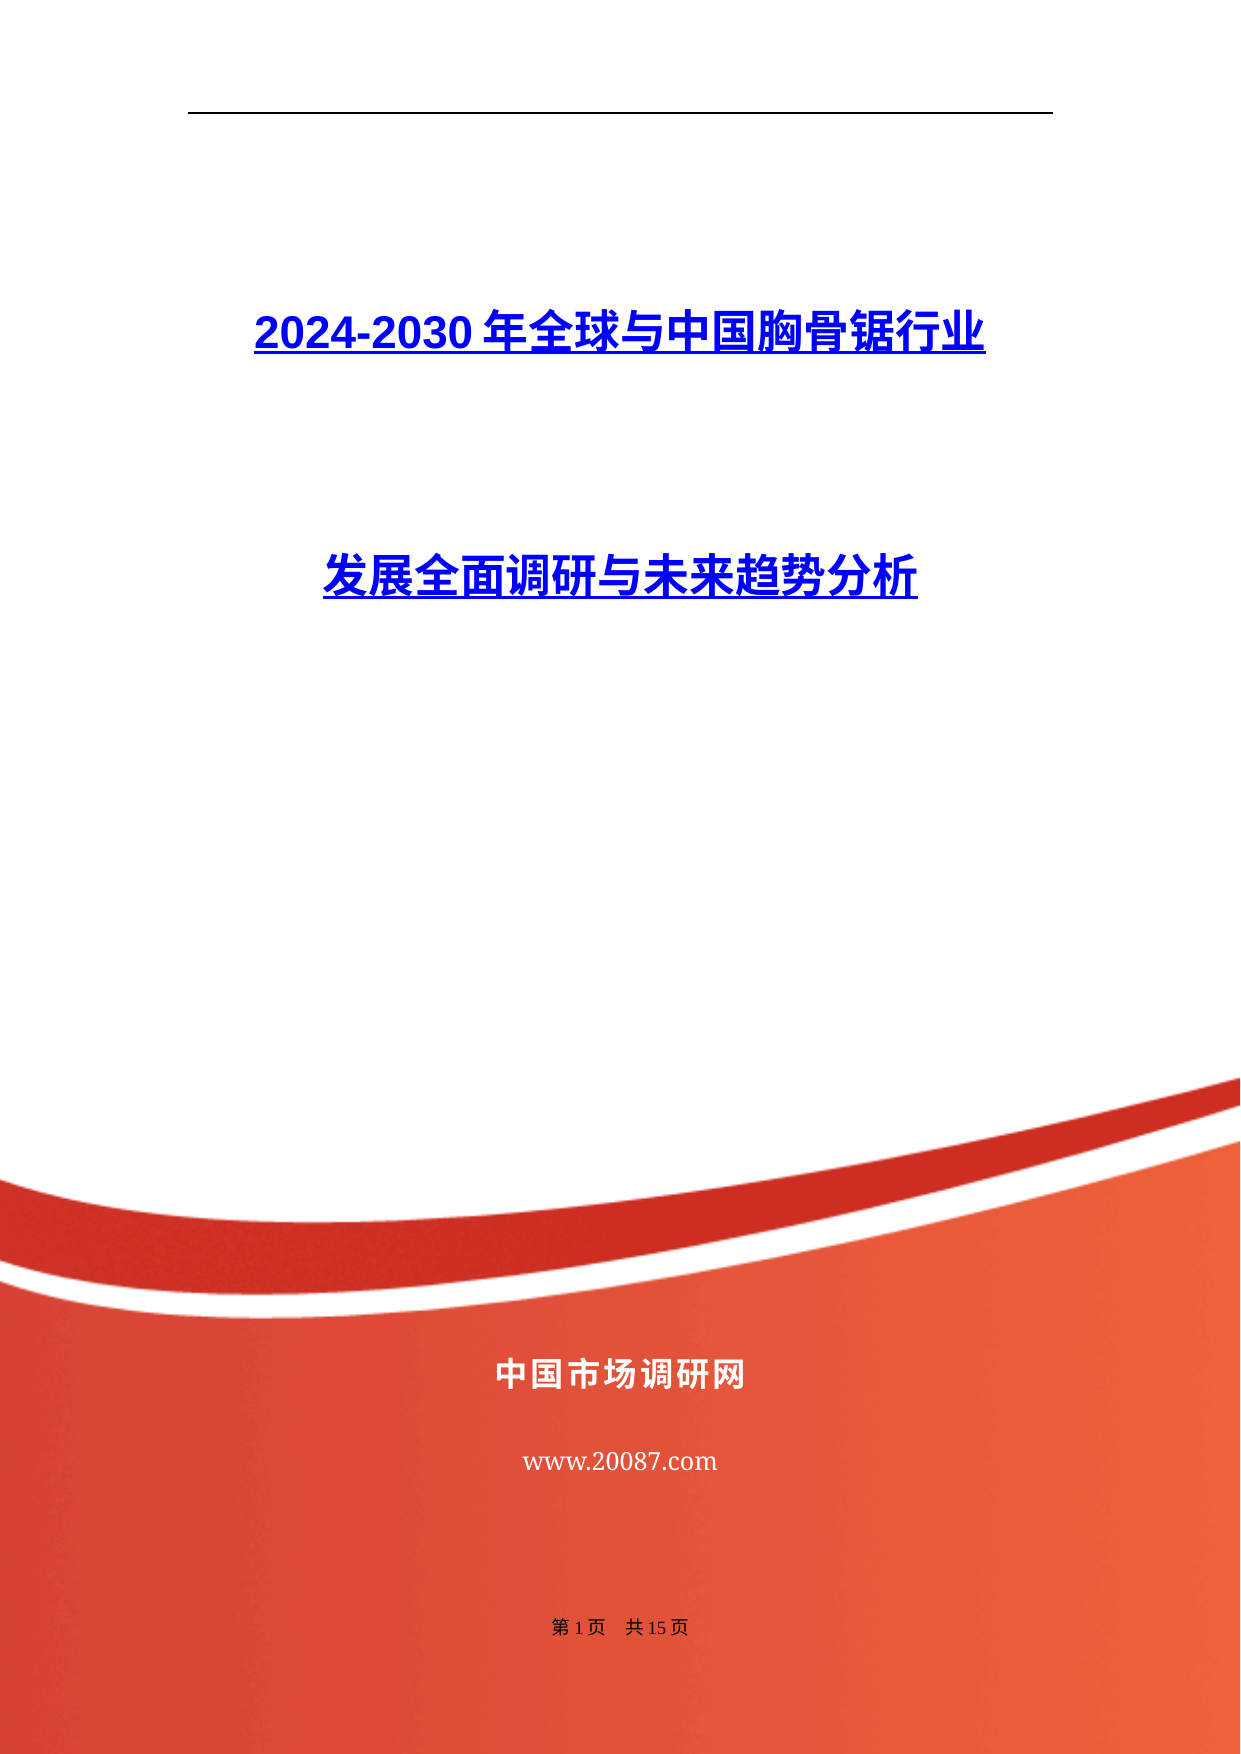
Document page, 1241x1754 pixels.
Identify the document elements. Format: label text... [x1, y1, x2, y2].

subtitle 中国市场调研网 [187, 1339, 1053, 1404]
picture [0, 1006, 1241, 1754]
table_header 2024-2030年全球与中国胸骨锯行业发展全面调研与未来趋势分析 [188, 207, 1053, 773]
text www.20087.com [187, 1428, 1053, 1493]
